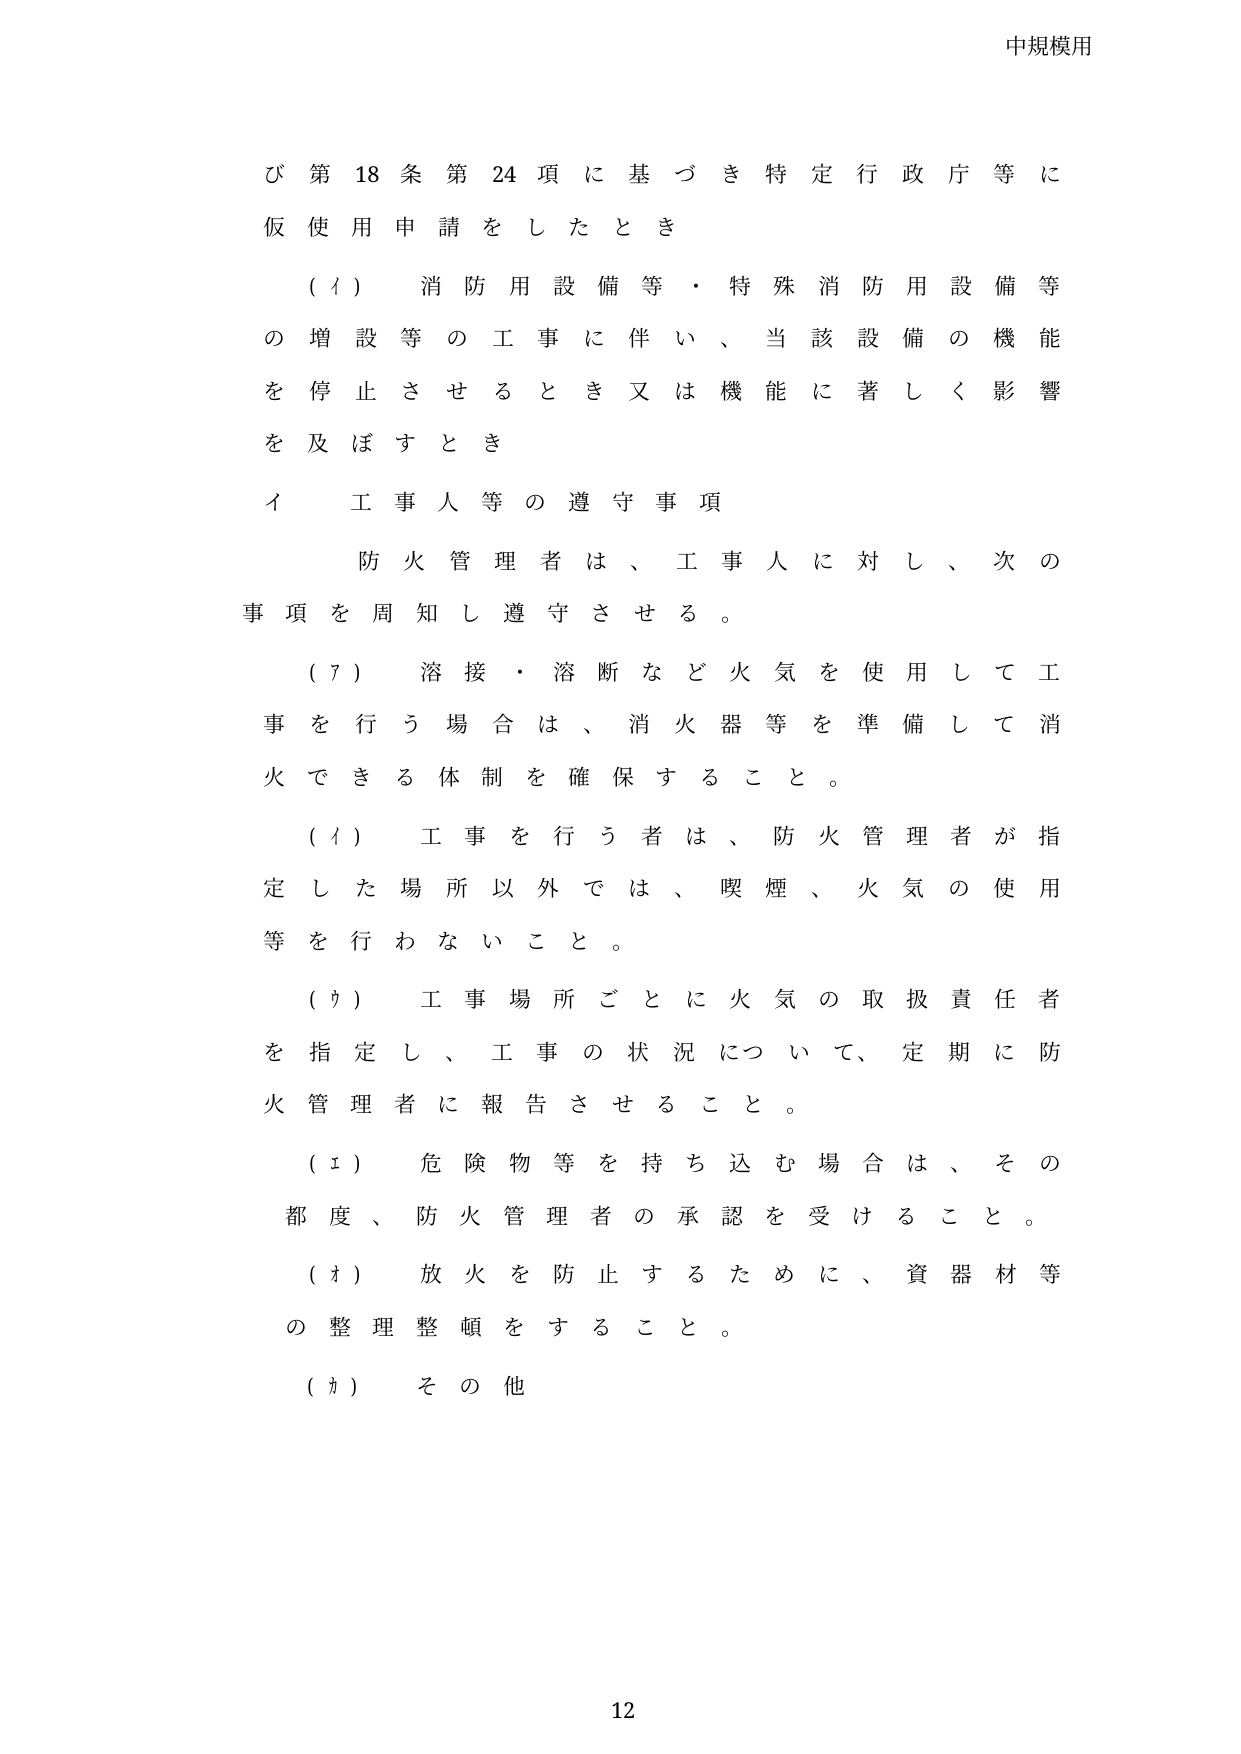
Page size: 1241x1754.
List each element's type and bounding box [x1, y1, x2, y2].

table_cell [155, 142, 1094, 1468]
